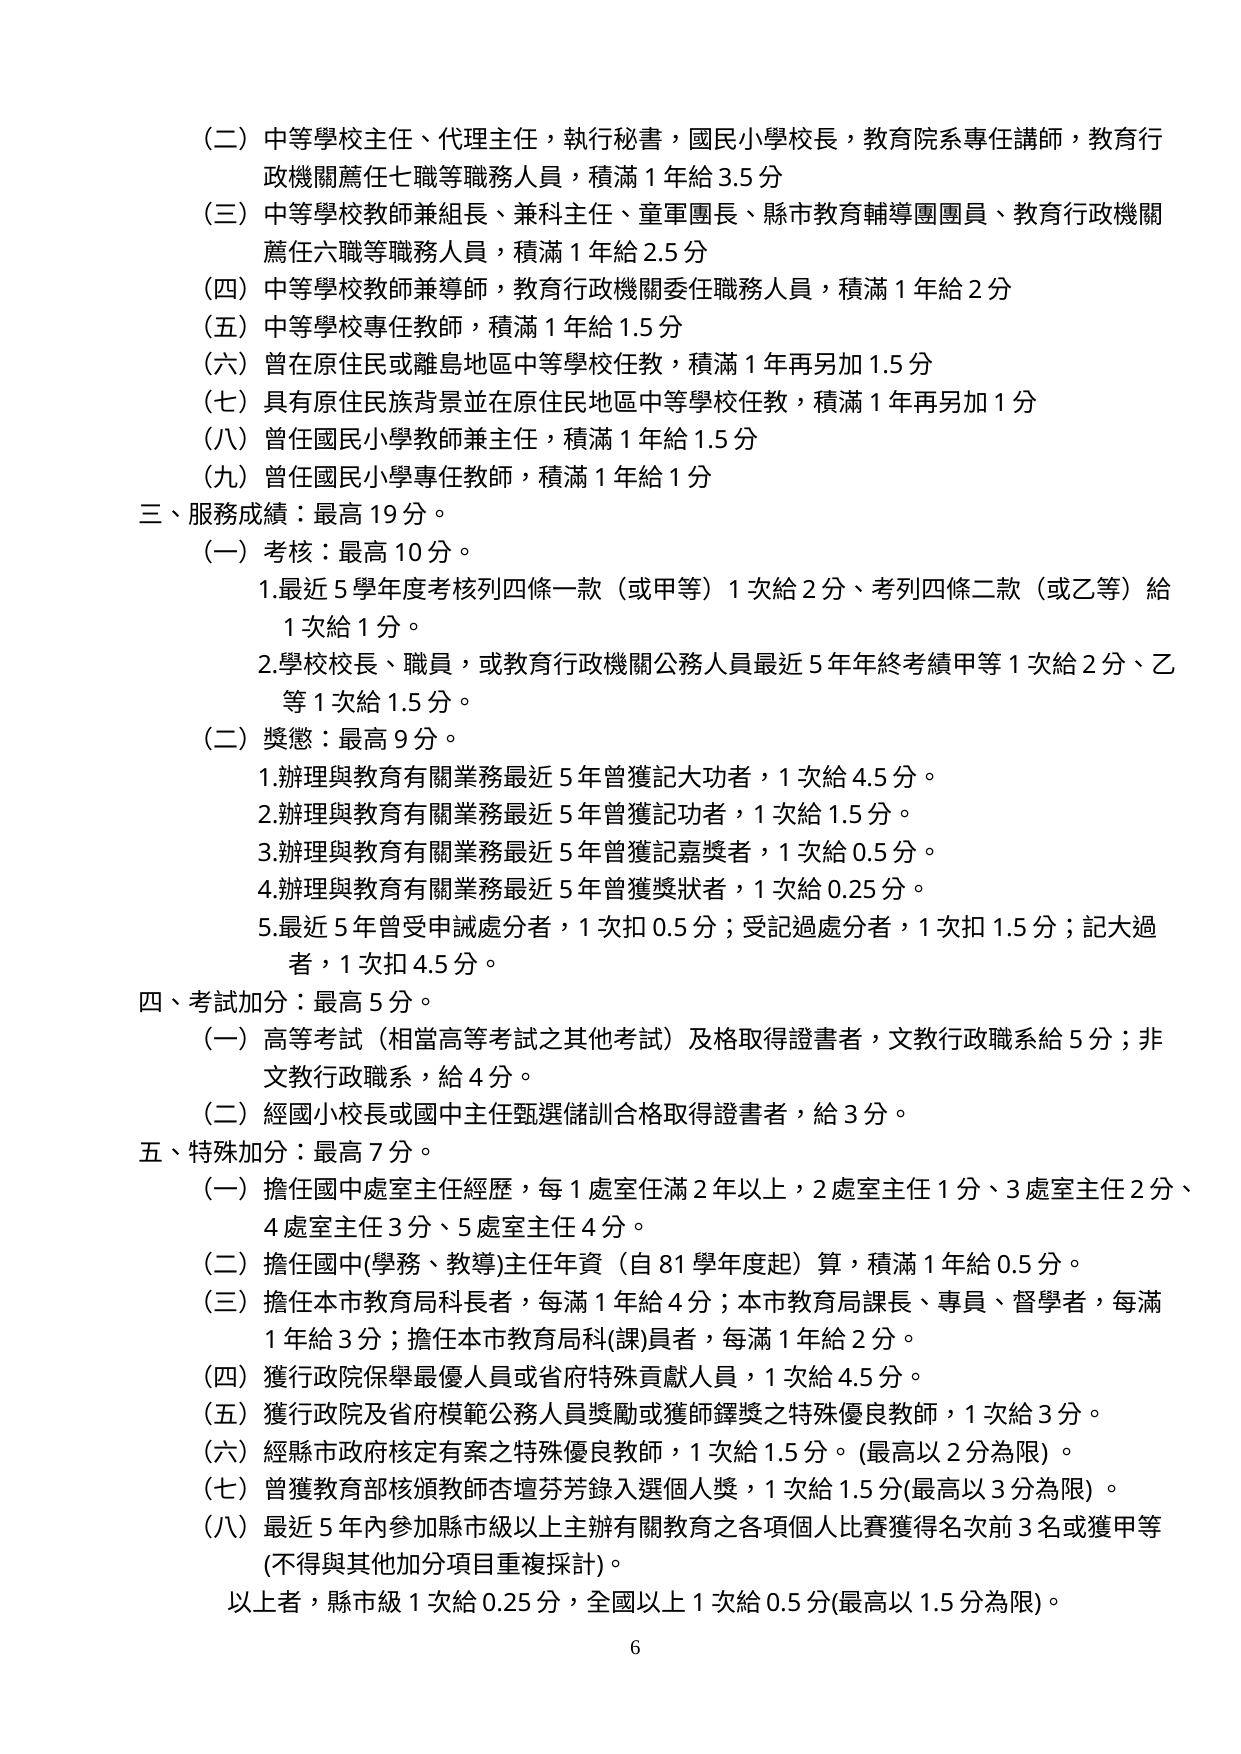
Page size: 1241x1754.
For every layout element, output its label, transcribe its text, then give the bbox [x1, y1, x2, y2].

text （三）擔任本市教育局科長者，每滿1年給4分；本市教育局課長、專員、督學者，每滿1年給3分；擔任本市教育局科(課)員者，每滿1年給2分。 [189, 1282, 1181, 1357]
text （六）經縣市政府核定有案之特殊優良教師，1次給1.5分。 (最高以2分為限) 。 [189, 1432, 1181, 1469]
text （一）高等考試（相當高等考試之其他考試）及格取得證書者，文教行政職系給5分；非文教行政職系，給4分。 [189, 1019, 1181, 1094]
text 四、考試加分：最高5分。 [139, 982, 1181, 1019]
text （二）中等學校主任、代理主任，執行秘書，國民小學校長，教育院系專任講師，教育行政機關薦任七職等職務人員，積滿1年給3.5分 [189, 119, 1181, 194]
text （三）中等學校教師兼組長、兼科主任、童軍團長、縣市教育輔導團團員、教育行政機關薦任六職等職務人員，積滿1年給2.5分 [189, 194, 1181, 269]
text 1.最近5學年度考核列四條一款（或甲等）1次給2分、考列四條二款（或乙等）給1次給1分。 [257, 569, 1181, 644]
text （六）曾在原住民或離島地區中等學校任教，積滿1年再另加1.5分 [189, 344, 1181, 382]
text （四）中等學校教師兼導師，教育行政機關委任職務人員，積滿1年給2分 [189, 269, 1181, 307]
text （二）獎懲：最高9分。 [189, 719, 1181, 757]
text 五、特殊加分：最高7分。 [139, 1132, 1181, 1169]
text （八）曾任國民小學教師兼主任，積滿1年給1.5分 [189, 419, 1181, 457]
text （二）經國小校長或國中主任甄選儲訓合格取得證書者，給3分。 [189, 1094, 1181, 1132]
text （九）曾任國民小學專任教師，積滿1年給1分 [189, 457, 1181, 494]
text （七）具有原住民族背景並在原住民地區中等學校任教，積滿1年再另加1分 [189, 382, 1181, 419]
text 4.辦理與教育有關業務最近5年曾獲獎狀者，1次給0.25分。 [257, 869, 1181, 907]
text （一）擔任國中處室主任經歷，每1處室任滿2年以上，2處室主任1分、3處室主任2分、4處室主任3分、5處室主任4分。 [189, 1169, 1181, 1244]
text 5.最近5年曾受申誡處分者，1次扣0.5分；受記過處分者，1次扣1.5分；記大過者，1次扣4.5分。 [257, 907, 1181, 982]
text （五）獲行政院及省府模範公務人員獎勵或獲師鐸獎之特殊優良教師，1次給3分。 [189, 1394, 1181, 1432]
text （二）擔任國中(學務、教導)主任年資（自81學年度起）算，積滿1年給0.5分。 [189, 1244, 1181, 1282]
text （四）獲行政院保舉最優人員或省府特殊貢獻人員，1次給4.5分。 [189, 1357, 1181, 1394]
text 3.辦理與教育有關業務最近5年曾獲記嘉獎者，1次給0.5分。 [257, 832, 1181, 869]
text 2.辦理與教育有關業務最近5年曾獲記功者，1次給1.5分。 [257, 794, 1181, 832]
text 1.辦理與教育有關業務最近5年曾獲記大功者，1次給4.5分。 [257, 757, 1181, 794]
text （七）曾獲教育部核頒教師杏壇芬芳錄入選個人獎，1次給1.5分(最高以3分為限) 。 [189, 1469, 1181, 1507]
text （八）最近5年內參加縣市級以上主辦有關教育之各項個人比賽獲得名次前3名或獲甲等(不得與其他加分項目重複採計)。 [189, 1507, 1181, 1582]
text （一）考核：最高10分。 [189, 532, 1181, 569]
text 三、服務成績：最高19分。 [139, 494, 1181, 532]
text （五）中等學校專任教師，積滿1年給1.5分 [189, 307, 1181, 344]
text 2.學校校長、職員，或教育行政機關公務人員最近5年年終考績甲等1次給2分、乙等1次給1.5分。 [257, 644, 1181, 719]
text 以上者，縣市級1次給0.25分，全國以上1次給0.5分(最高以1.5分為限)。 [189, 1582, 1181, 1619]
